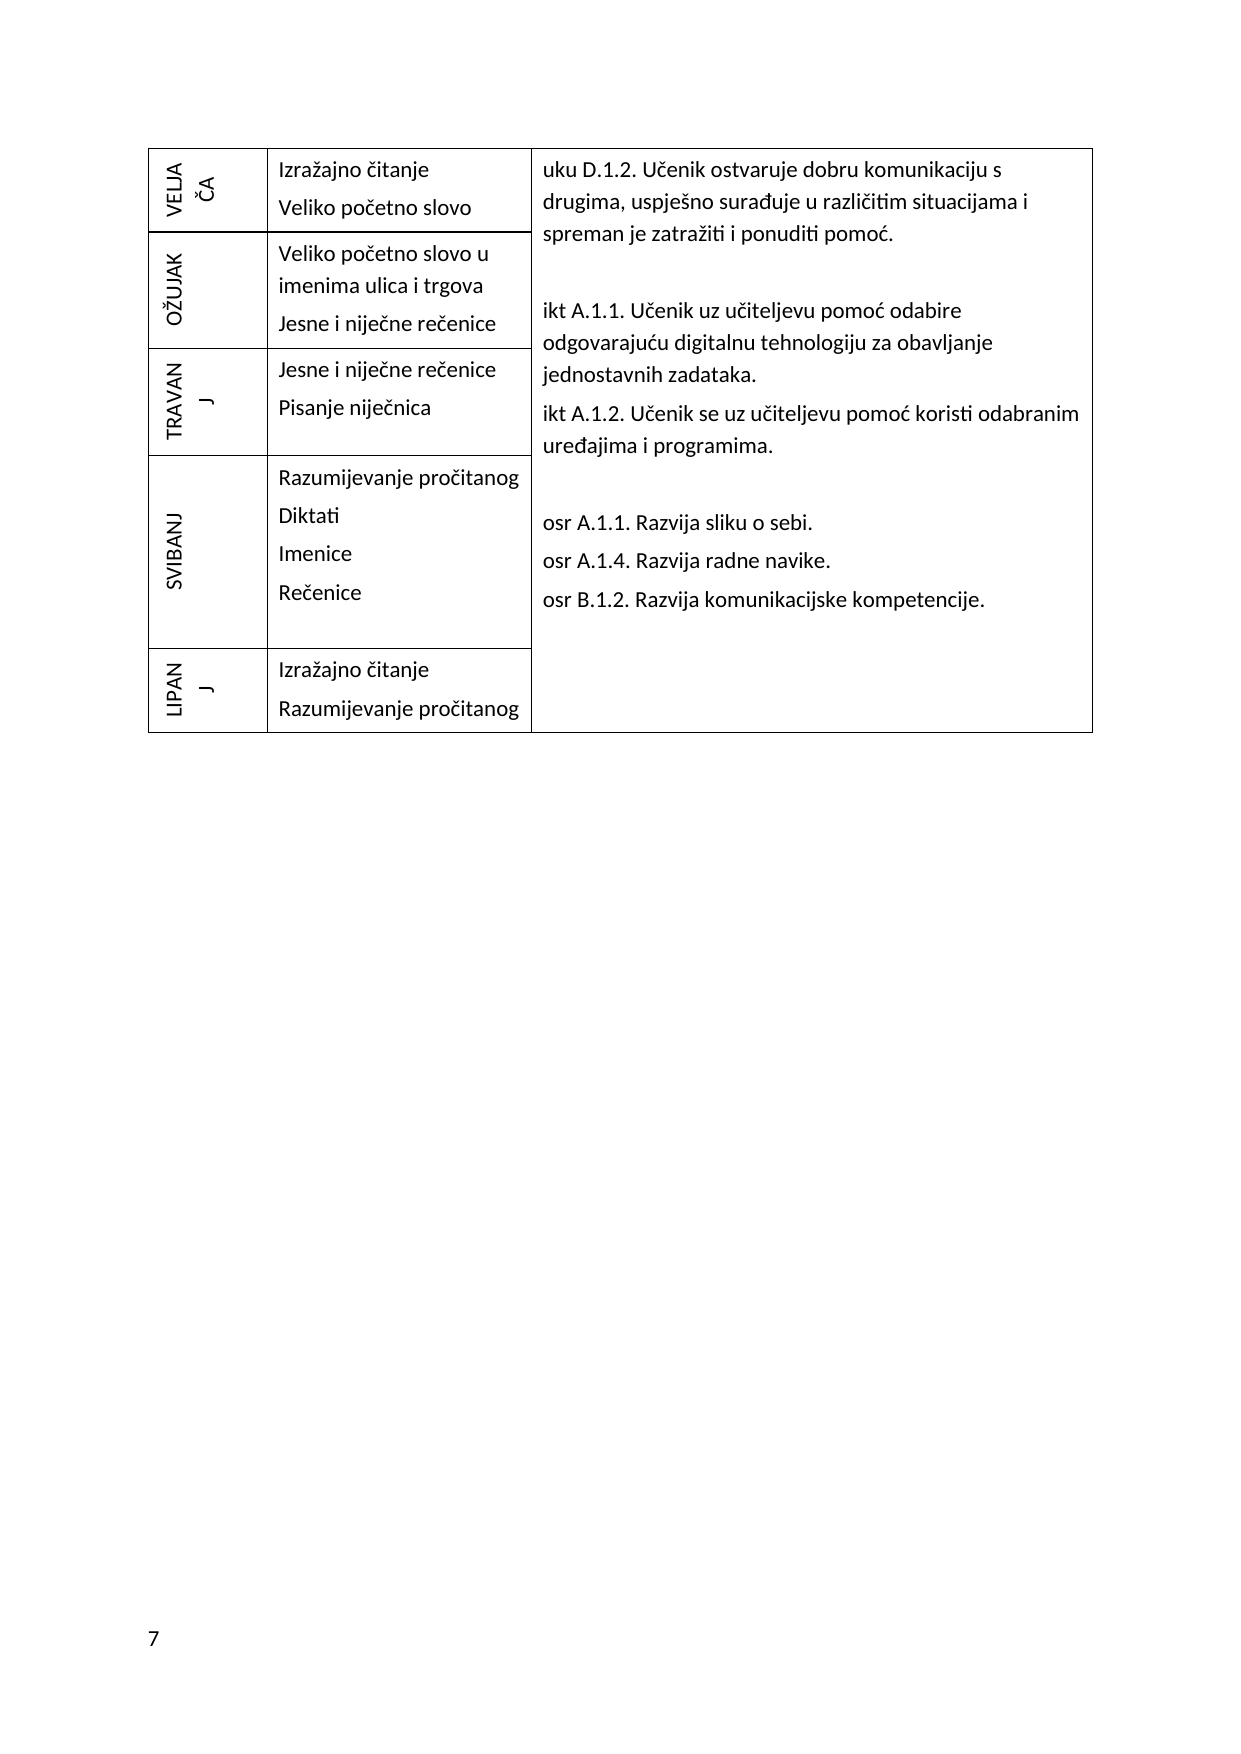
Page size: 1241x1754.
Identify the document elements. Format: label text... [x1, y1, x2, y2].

table_cell Veliko početno slovo u imenima ulica i trgova Jesne i niječne rečenice [268, 233, 531, 347]
table_cell SVIBANJ [149, 456, 267, 648]
table_cell TRAVANJ [149, 349, 267, 455]
table_cell Izražajno čitanje Razumijevanje pročitanog [268, 649, 531, 732]
table_cell Izražajno čitanje Veliko početno slovo [268, 149, 531, 231]
table_cell VELJAČA [149, 149, 267, 231]
table_cell Jesne i niječne rečenice Pisanje niječnica [268, 349, 531, 455]
table_cell OŽUJAK [149, 233, 267, 347]
table_cell Razumijevanje pročitanog Diktati Imenice Rečenice [268, 456, 531, 648]
table_cell LIPANJ [149, 649, 267, 732]
